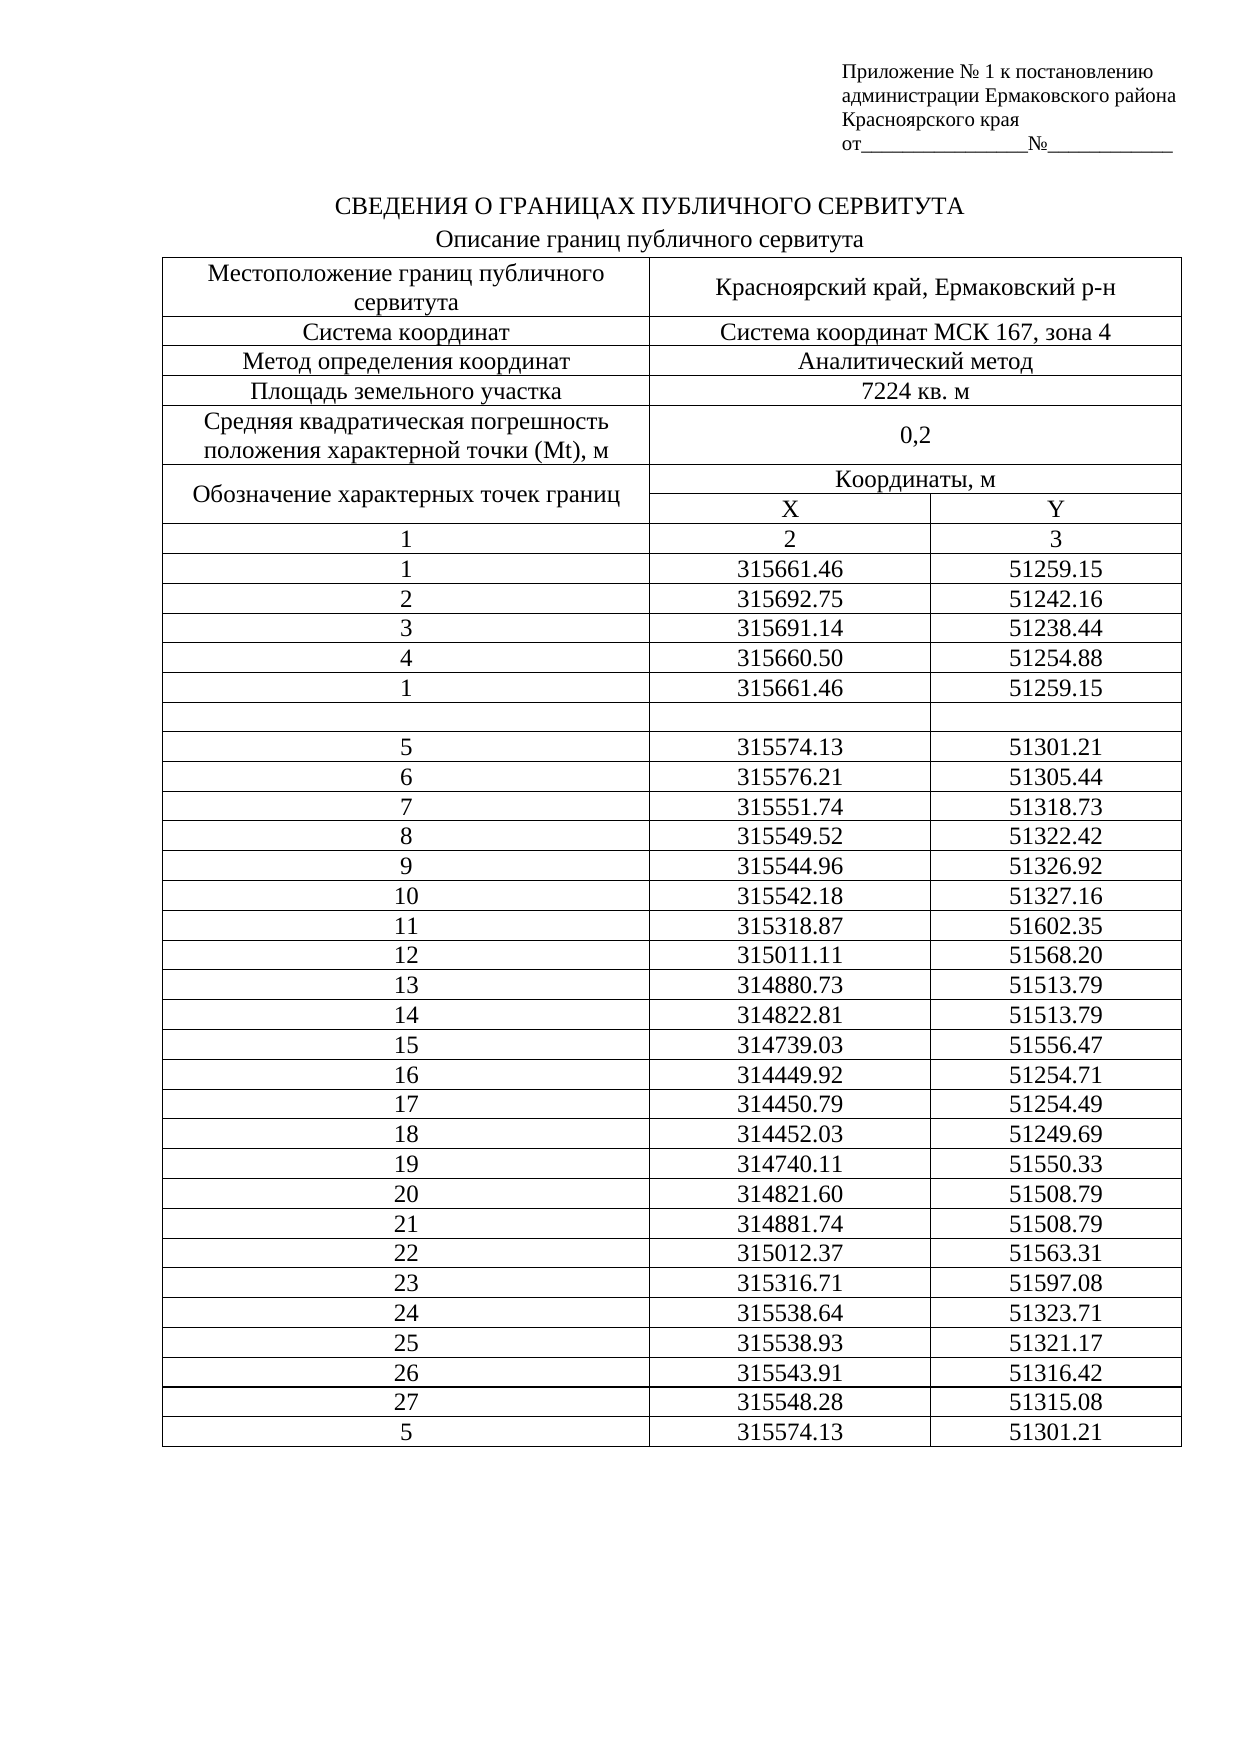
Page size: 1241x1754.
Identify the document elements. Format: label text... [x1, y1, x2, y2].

table_cell 3 [931, 524, 1181, 553]
table_cell 315661.46 [650, 554, 930, 583]
table_cell 51259.15 [931, 554, 1181, 583]
table_cell 1 [163, 673, 649, 702]
table_cell 3 [163, 614, 649, 642]
table_cell 15 [163, 1030, 649, 1059]
table_cell Система координат МСК 167, зона 4 [650, 317, 1181, 345]
table_cell 13 [163, 970, 649, 999]
table_cell 51508.79 [931, 1209, 1181, 1237]
table_cell [931, 703, 1181, 731]
table_cell 315576.21 [650, 762, 930, 791]
table_cell 2 [650, 524, 930, 553]
table_cell 314821.60 [650, 1179, 930, 1208]
table_cell 315538.64 [650, 1298, 930, 1327]
table_cell 51315.08 [931, 1388, 1181, 1416]
table_cell 10 [163, 881, 649, 910]
table_cell [163, 703, 649, 731]
table_cell 314739.03 [650, 1030, 930, 1059]
table_cell 315318.87 [650, 911, 930, 939]
table_cell 11 [163, 911, 649, 939]
table_cell 25 [163, 1328, 649, 1357]
table_cell 51254.71 [931, 1060, 1181, 1088]
table_cell 20 [163, 1179, 649, 1208]
table_cell Y [931, 494, 1181, 523]
table_cell Обозначение характерных точек границ [163, 465, 649, 523]
table_cell 51242.16 [931, 584, 1181, 612]
table_cell 51597.08 [931, 1268, 1181, 1297]
table_cell Система координат [163, 317, 649, 345]
table_cell 315316.71 [650, 1268, 930, 1297]
table_cell 51568.20 [931, 941, 1181, 969]
table_cell 51513.79 [931, 970, 1181, 999]
table_cell 1 [163, 524, 649, 553]
table_cell 314452.03 [650, 1119, 930, 1148]
table_cell 18 [163, 1119, 649, 1148]
table_cell 14 [163, 1000, 649, 1029]
table_cell 315574.13 [650, 1417, 930, 1446]
table_cell 314449.92 [650, 1060, 930, 1088]
table_cell 24 [163, 1298, 649, 1327]
text Описание границ публичного сервитута [118, 224, 1181, 253]
table_cell 315551.74 [650, 792, 930, 820]
table_cell 51301.21 [931, 1417, 1181, 1446]
table_cell 51316.42 [931, 1358, 1181, 1386]
table_cell 0,2 [650, 406, 1181, 463]
table_cell 314822.81 [650, 1000, 930, 1029]
table_cell 5 [163, 1417, 649, 1446]
text СВЕДЕНИЯ О ГРАНИЦАХ ПУБЛИЧНОГО СЕРВИТУТА [118, 191, 1181, 220]
table_cell 26 [163, 1358, 649, 1386]
table_cell 51322.42 [931, 821, 1181, 850]
table_cell 51323.71 [931, 1298, 1181, 1327]
table_cell 7 [163, 792, 649, 820]
table_cell 4 [163, 643, 649, 672]
table_cell 51513.79 [931, 1000, 1181, 1029]
table_cell 8 [163, 821, 649, 850]
table_cell 314881.74 [650, 1209, 930, 1237]
table_cell Метод определения координат [163, 346, 649, 375]
table_cell 19 [163, 1149, 649, 1178]
table_cell 315543.91 [650, 1358, 930, 1386]
table_cell 51556.47 [931, 1030, 1181, 1059]
table_cell 315660.50 [650, 643, 930, 672]
table_cell 22 [163, 1239, 649, 1267]
table_cell 1 [163, 554, 649, 583]
table_cell 51602.35 [931, 911, 1181, 939]
table_cell 21 [163, 1209, 649, 1237]
table_cell 51238.44 [931, 614, 1181, 642]
table_cell 51508.79 [931, 1179, 1181, 1208]
table_cell 51259.15 [931, 673, 1181, 702]
table_cell 51249.69 [931, 1119, 1181, 1148]
table_cell 12 [163, 941, 649, 969]
table_cell 51305.44 [931, 762, 1181, 791]
table_cell 51254.88 [931, 643, 1181, 672]
table_cell 315011.11 [650, 941, 930, 969]
table_cell 51563.31 [931, 1239, 1181, 1267]
table_cell Аналитический метод [650, 346, 1181, 375]
table_cell 315542.18 [650, 881, 930, 910]
table_cell 51321.17 [931, 1328, 1181, 1357]
table_cell 315538.93 [650, 1328, 930, 1357]
table_cell 51254.49 [931, 1090, 1181, 1118]
table_cell Площадь земельного участка [163, 376, 649, 405]
table_cell 7224 кв. м [650, 376, 1181, 405]
table_cell 27 [163, 1388, 649, 1416]
table_cell [650, 703, 930, 731]
table_cell 2 [163, 584, 649, 612]
table_cell 23 [163, 1268, 649, 1297]
table_cell 315549.52 [650, 821, 930, 850]
table_cell 315544.96 [650, 851, 930, 880]
table_cell 315692.75 [650, 584, 930, 612]
table_cell 17 [163, 1090, 649, 1118]
table_cell 51326.92 [931, 851, 1181, 880]
table_header Красноярский край, Ермаковский р-н [650, 258, 1181, 316]
table_cell Х [650, 494, 930, 523]
table_cell 315574.13 [650, 732, 930, 761]
table_cell 314740.11 [650, 1149, 930, 1178]
table_cell Средняя квадратическая погрешность положения характерной точки (Mt), м [163, 406, 649, 463]
table_cell 5 [163, 732, 649, 761]
table_cell 51301.21 [931, 732, 1181, 761]
table_cell 51318.73 [931, 792, 1181, 820]
table_cell 9 [163, 851, 649, 880]
table_cell 315661.46 [650, 673, 930, 702]
table_cell Координаты, м [650, 465, 1181, 493]
table_cell 315691.14 [650, 614, 930, 642]
table_cell 315012.37 [650, 1239, 930, 1267]
table_cell 51550.33 [931, 1149, 1181, 1178]
table_cell 314450.79 [650, 1090, 930, 1118]
table_cell 16 [163, 1060, 649, 1088]
table_cell 51327.16 [931, 881, 1181, 910]
table_header Местоположение границ публичного сервитута [163, 258, 649, 316]
table_cell 315548.28 [650, 1388, 930, 1416]
table_cell 314880.73 [650, 970, 930, 999]
table_cell 6 [163, 762, 649, 791]
